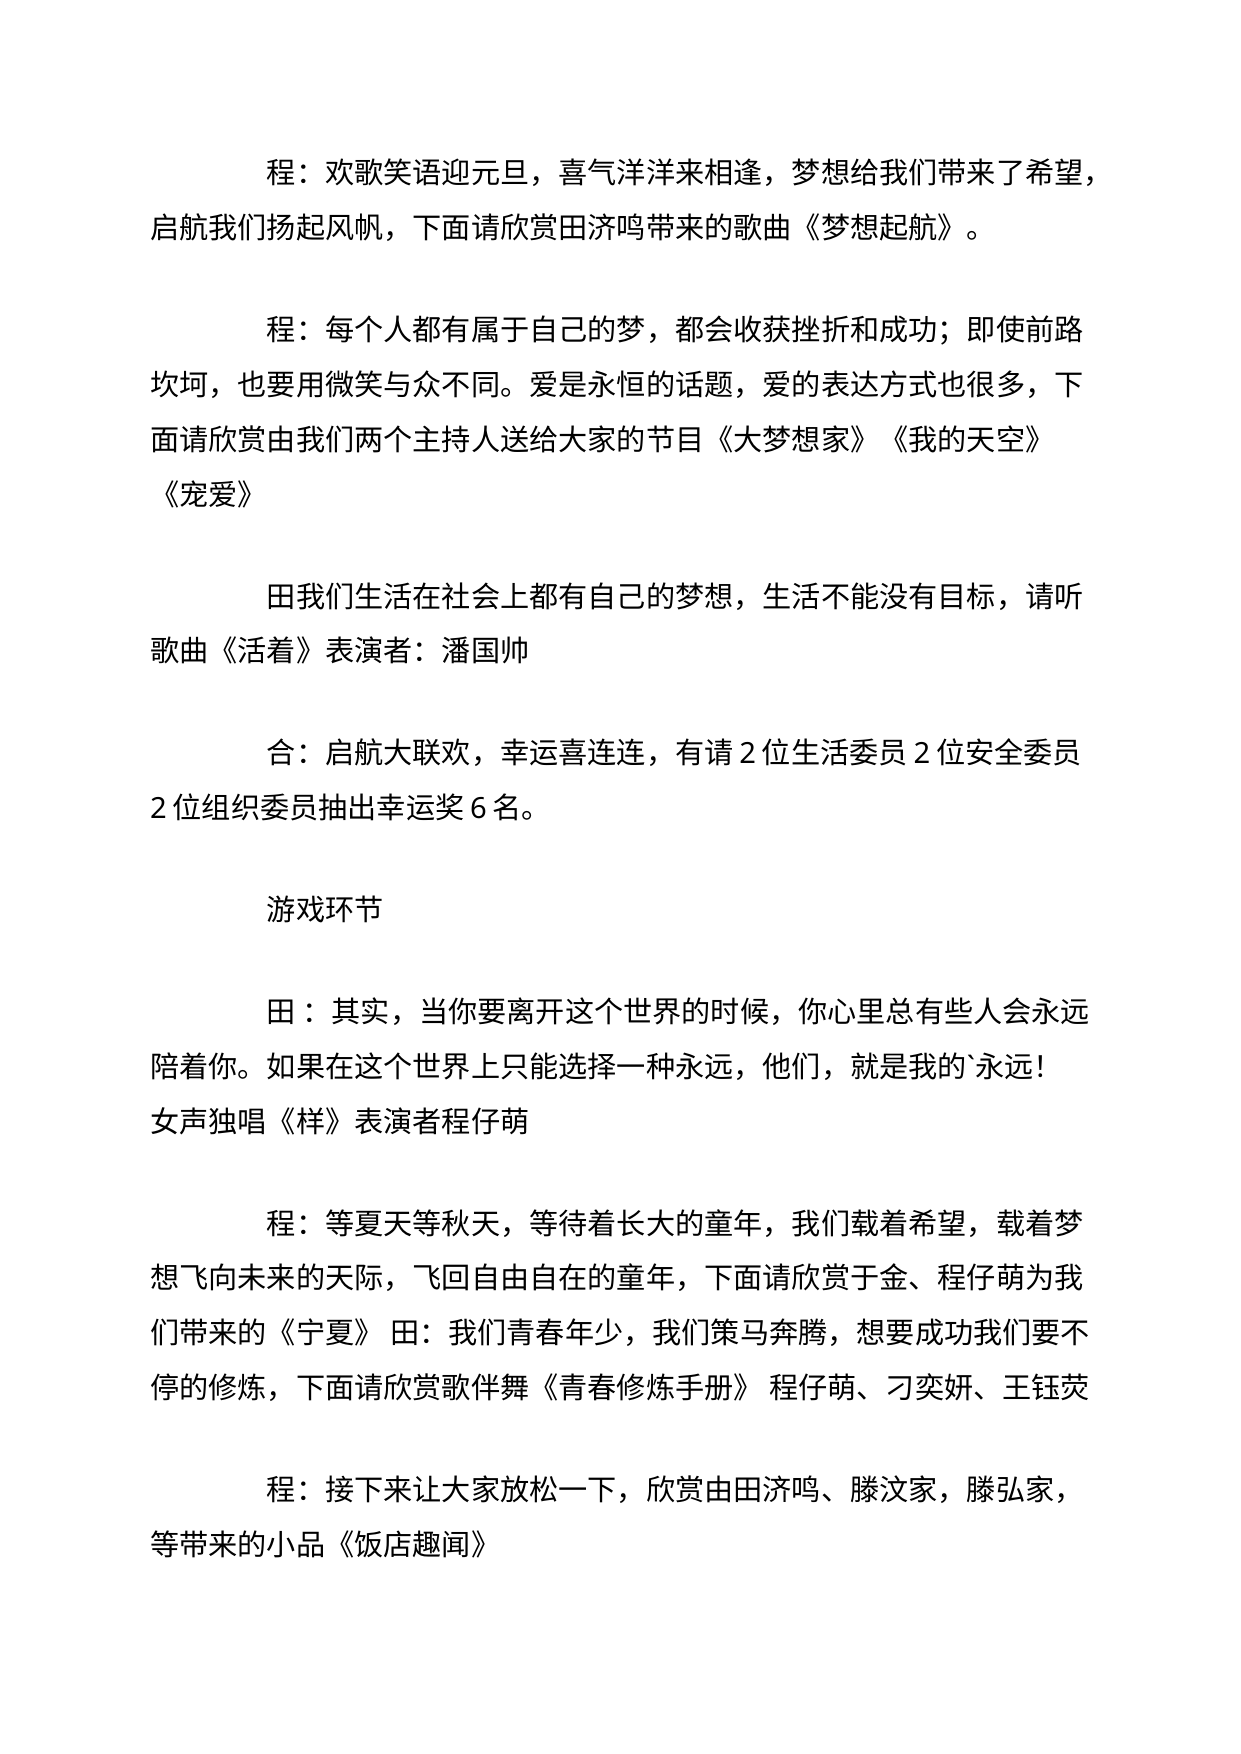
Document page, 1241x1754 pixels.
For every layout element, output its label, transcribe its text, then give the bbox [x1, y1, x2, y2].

text 程：接下来让大家放松一下，欣赏由田济鸣、滕汶家，滕弘家，等带来的小品《饭店趣闻》 [150, 1467, 1090, 1564]
text 合：启航大联欢，幸运喜连连，有请2位生活委员2位安全委员2位组织委员抽出幸运奖6名。 [150, 730, 1090, 827]
text 程：每个人都有属于自己的梦，都会收获挫折和成功；即使前路坎坷，也要用微笑与众不同。爱是永恒的话题，爱的表达方式也很多，下面请欣赏由我们两个主持人送给大家的节目《大梦想家》《我的天空》《宠爱》 [150, 307, 1090, 514]
text 程：等夏天等秋天，等待着长大的童年，我们载着希望，载着梦想飞向未来的天际，飞回自由自在的童年，下面请欣赏于金、程仔萌为我们带来的《宁夏》 田：我们青春年少，我们策马奔腾，想要成功我们要不停的修炼，下面请欣赏歌伴舞《青春修炼手册》 程仔萌、刁奕妍、王钰荧 [150, 1200, 1090, 1407]
text 田 ：其实，当你要离开这个世界的时候，你心里总有些人会永远陪着你。如果在这个世界上只能选择一种永远，他们，就是我的`永远！女声独唱《样》表演者程仔萌 [150, 988, 1090, 1141]
text 程：欢歌笑语迎元旦，喜气洋洋来相逢，梦想给我们带来了希望，启航我们扬起风帆，下面请欣赏田济鸣带来的歌曲《梦想起航》。 [150, 150, 1090, 247]
text 田我们生活在社会上都有自己的梦想，生活不能没有目标，请听歌曲《活着》表演者：潘国帅 [150, 573, 1090, 670]
text 游戏环节 [150, 887, 1090, 929]
